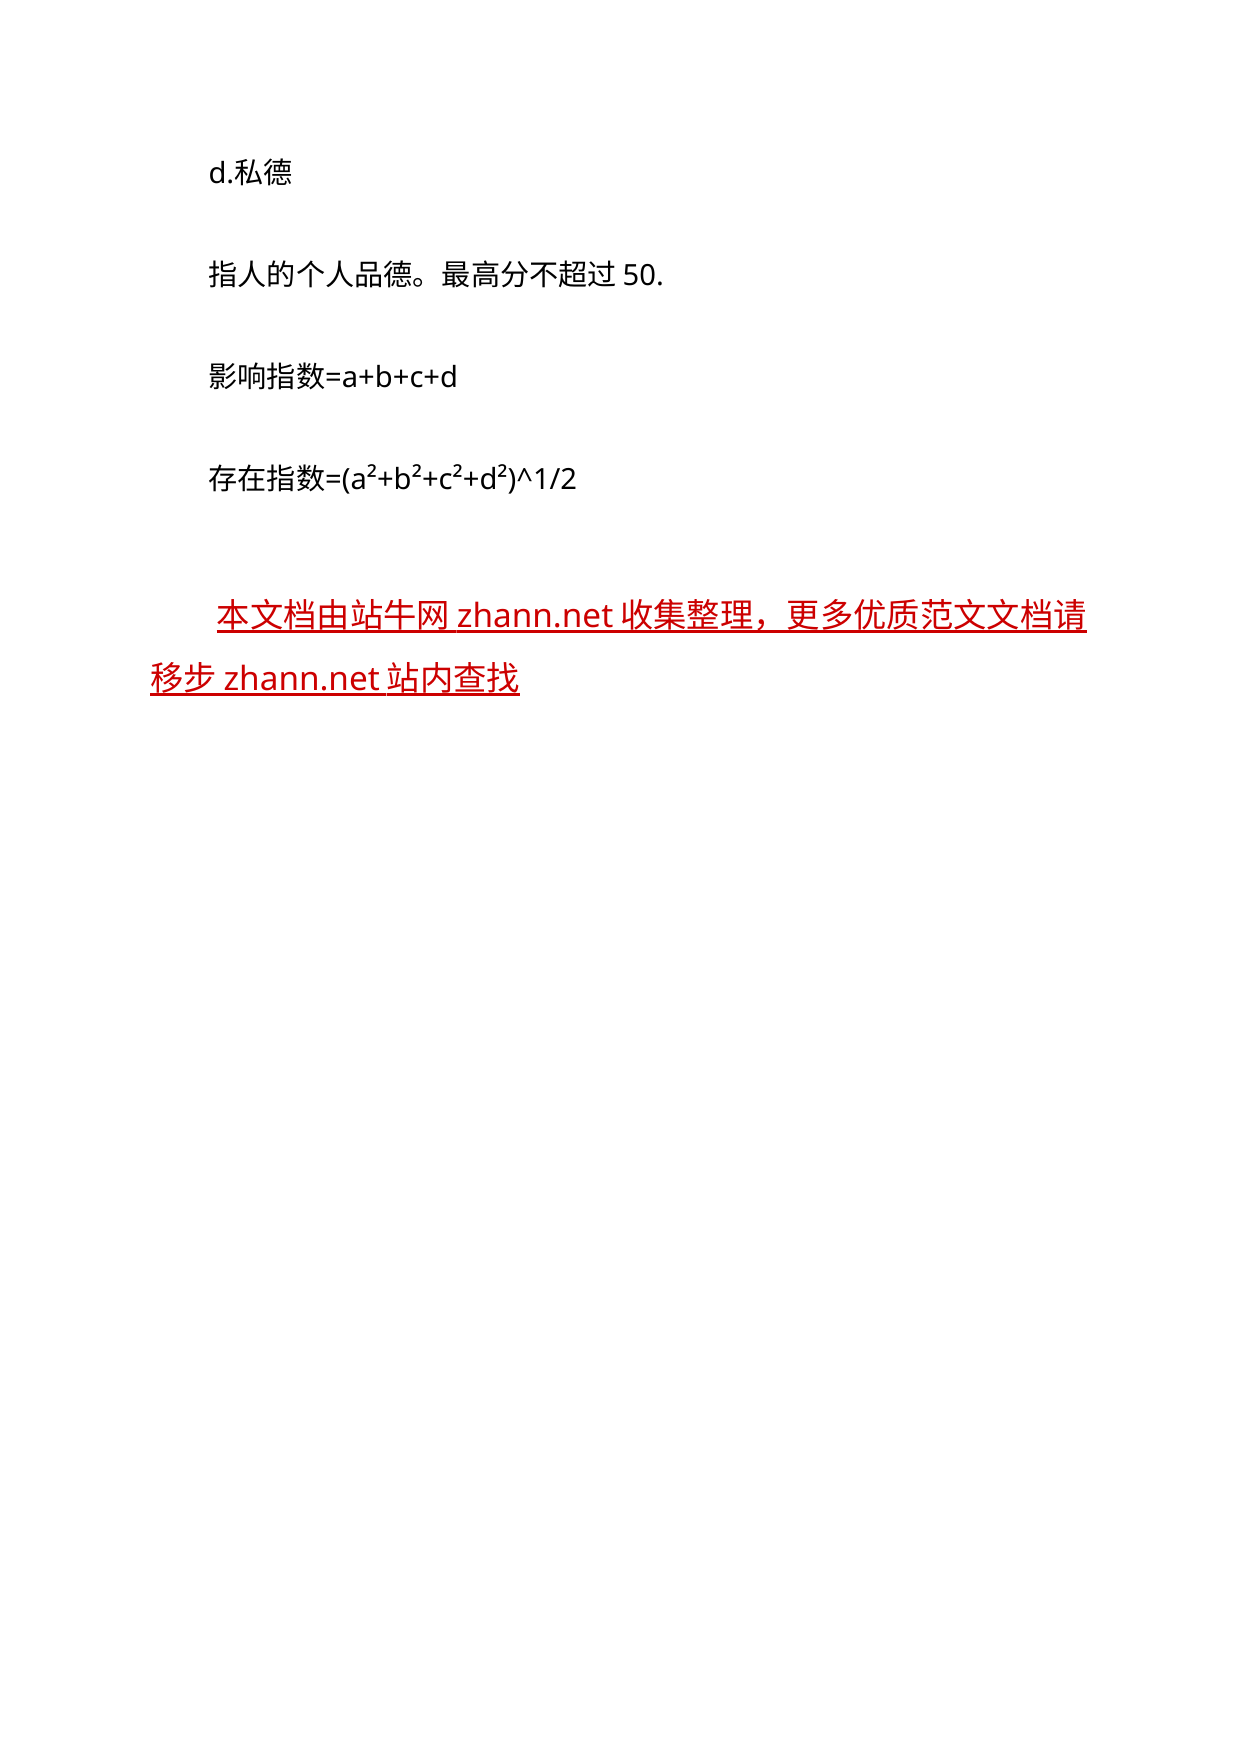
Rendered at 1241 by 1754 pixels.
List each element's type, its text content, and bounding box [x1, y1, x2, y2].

text 存在指数=(a²+b²+c²+d²)^1/2 [150, 456, 1090, 498]
text d.私德 [150, 150, 1090, 192]
text 影响指数=a+b+c+d [150, 354, 1090, 396]
text 指人的个人品德。最高分不超过50. [150, 252, 1090, 294]
text 本文档由站牛网zhann.net收集整理，更多优质范文文档请移步zhann.net站内查找 [150, 589, 1090, 700]
